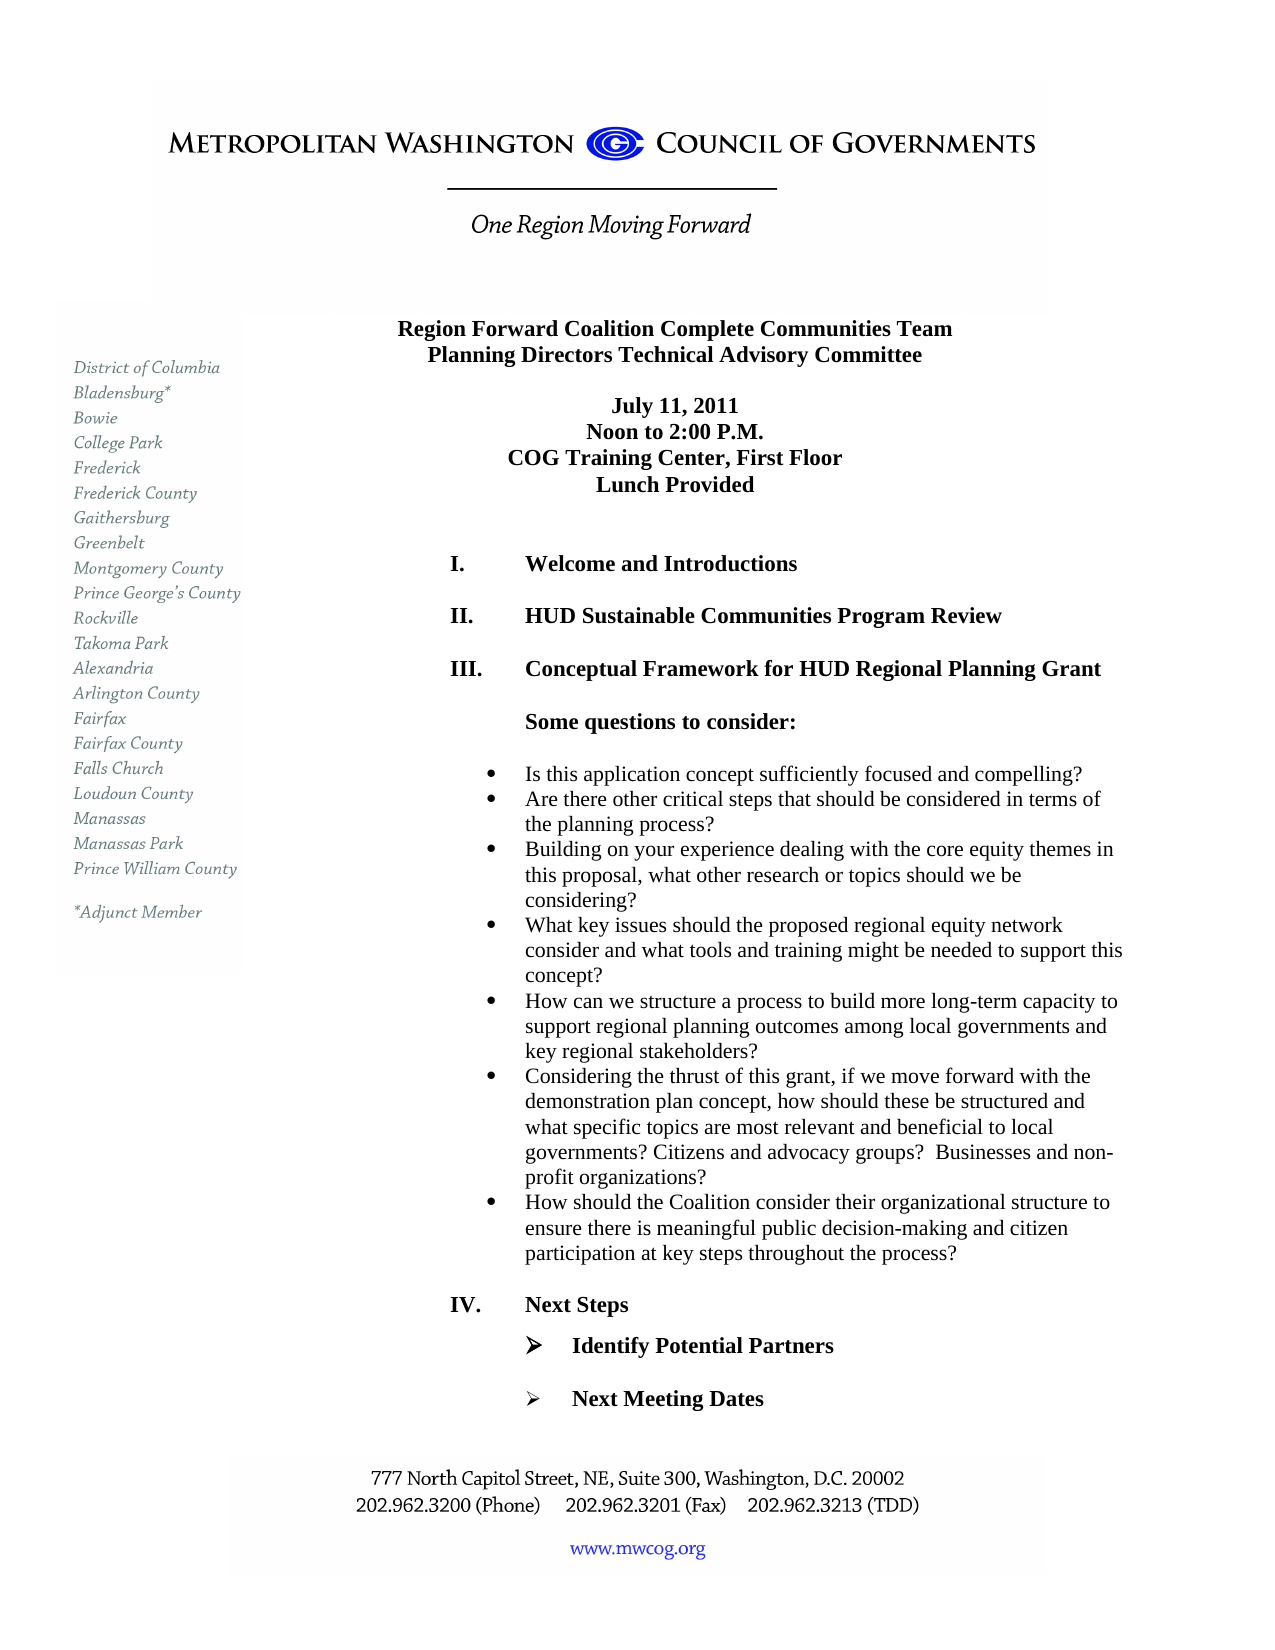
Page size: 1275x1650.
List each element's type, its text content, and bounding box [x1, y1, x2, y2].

text COG Training Center, First Floor [225, 444, 1125, 471]
list Next Steps [450, 1291, 1125, 1318]
list Considering the thrust of this grant, if we move forward with the demonstration plan concept, how should these be structured and what specific topics are most relevant and beneficial to local governments? Citizens and advocacy groups? Businesses and non-profit organizations? [487, 1063, 1125, 1189]
text Region Forward Coalition Complete Communities Team [225, 315, 1125, 341]
text Planning Directors Technical Advisory Committee [225, 341, 1125, 368]
list Building on your experience dealing with the core equity themes in this proposal, what other research or topics should we be considering? [487, 836, 1125, 912]
text Lunch Provided [225, 471, 1125, 497]
list HUD Sustainable Communities Program Review [450, 603, 1125, 629]
list Next Meeting Dates [525, 1385, 1125, 1411]
list Welcome and Introductions [450, 550, 1125, 576]
list How should the Coalition consider their organizational structure to ensure there is meaningful public decision-making and citizen participation at key steps throughout the process? [487, 1189, 1125, 1265]
text Some questions to consider: [525, 708, 1125, 734]
text July 11, 2011 [225, 392, 1125, 418]
list Is this application concept sufficiently focused and compelling? [487, 761, 1125, 786]
list Are there other critical steps that should be considered in terms of the planning process? [487, 786, 1125, 836]
text Noon to 2:00 P.M. [225, 418, 1125, 444]
list How can we structure a process to build more long-term capacity to support regional planning outcomes among local governments and key regional stakeholders? [487, 988, 1125, 1063]
list What key issues should the proposed regional equity network consider and what tools and training might be needed to support this concept? [487, 912, 1125, 988]
list Identify Potential Partners [525, 1332, 1125, 1358]
list Conceptual Framework for HUD Regional Planning Grant [450, 655, 1125, 682]
picture [56, 75, 1054, 975]
picture [228, 1455, 1047, 1575]
